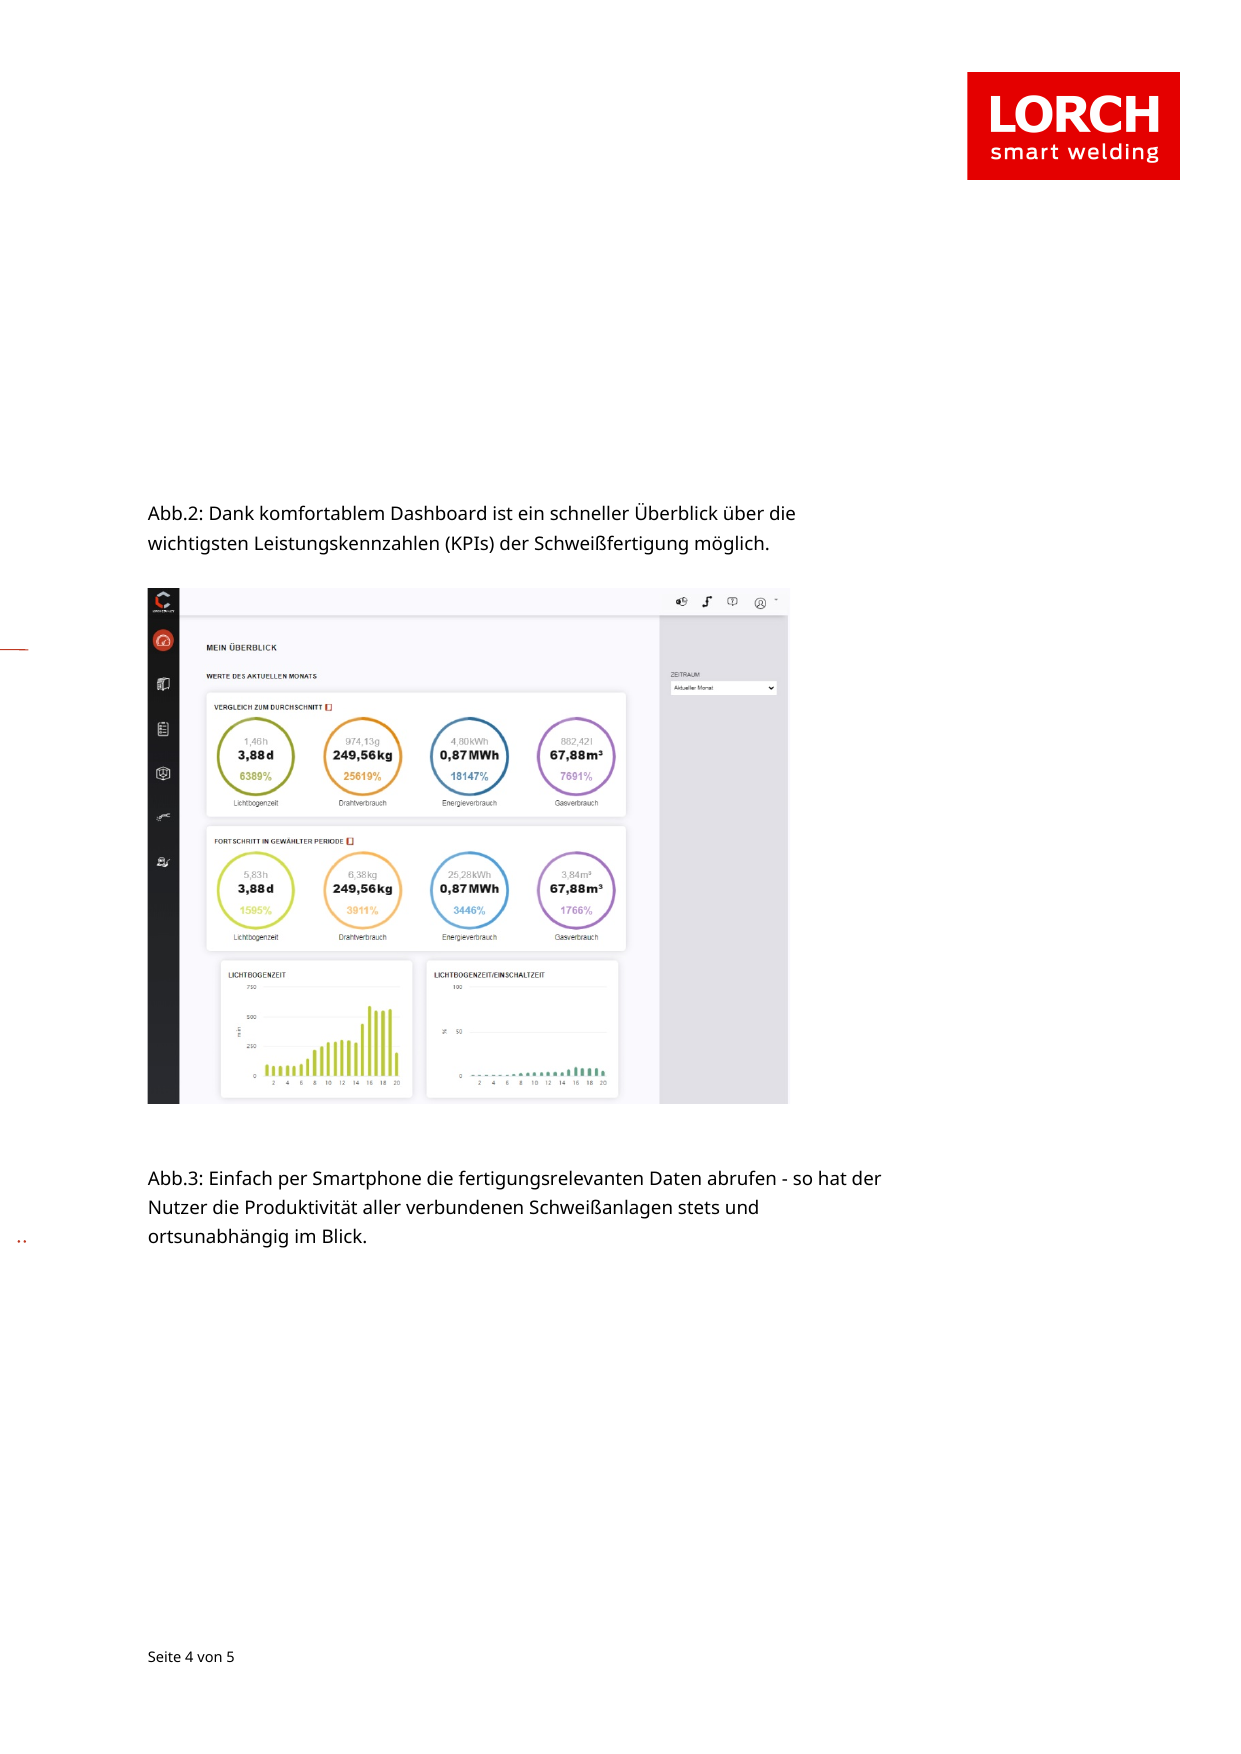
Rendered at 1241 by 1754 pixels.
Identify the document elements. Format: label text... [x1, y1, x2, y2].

text Abb.3: Einfach per Smartphone die fertigungsrelevanten Daten abrufen - so hat der Nutzer die Produktivität aller verbundenen Schweißanlagen stets und ortsunabhängig im Blick. [148, 1165, 886, 1249]
picture [967, 72, 1180, 180]
picture [147, 588, 791, 1104]
text Abb.2: Dank komfortablem Dashboard ist ein schneller Überblick über die wichtigsten Leistungskennzahlen (KPIs) der Schweißfertigung möglich. [148, 501, 886, 555]
